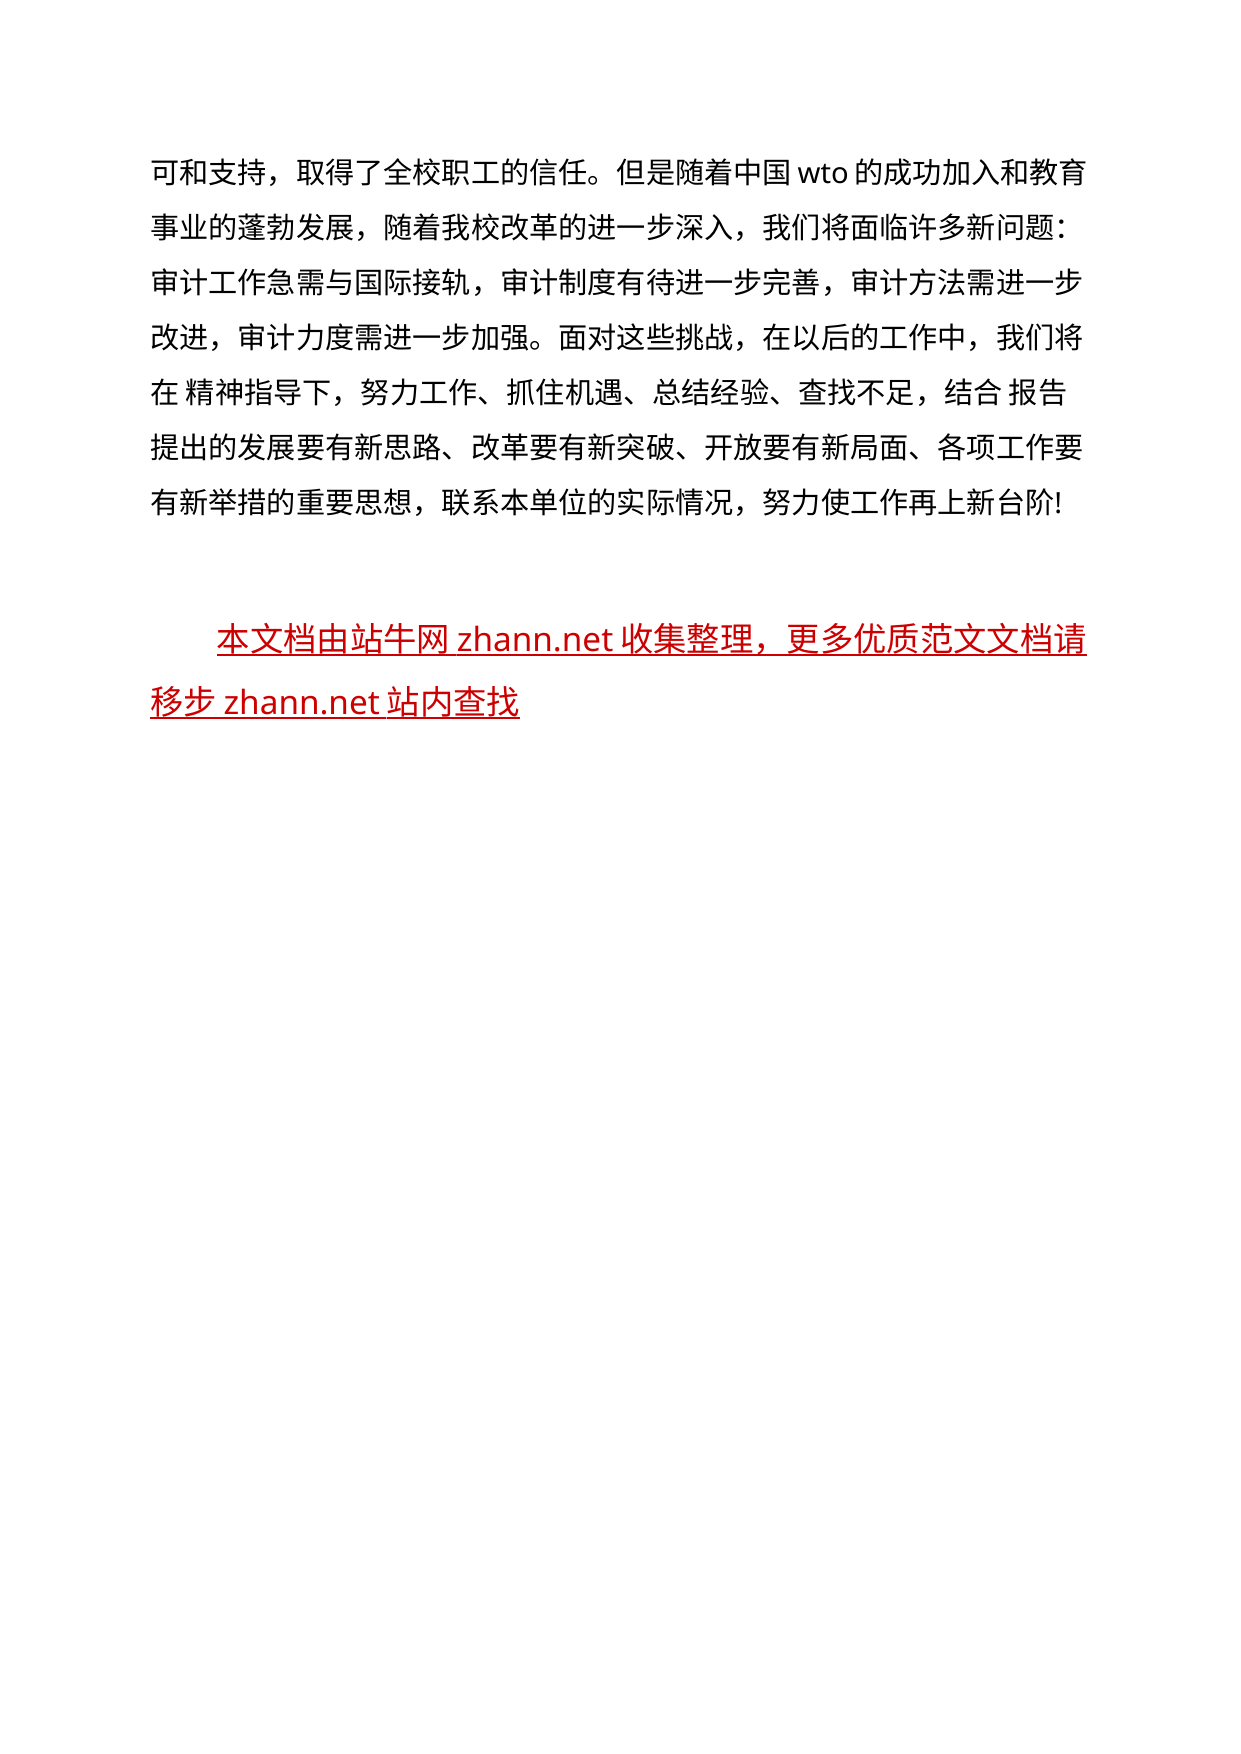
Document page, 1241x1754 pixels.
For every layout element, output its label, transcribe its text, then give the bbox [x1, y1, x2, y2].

text 本文档由站牛网zhann.net收集整理，更多优质范文文档请移步zhann.net站内查找 [150, 613, 1090, 724]
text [150, 150, 1090, 522]
